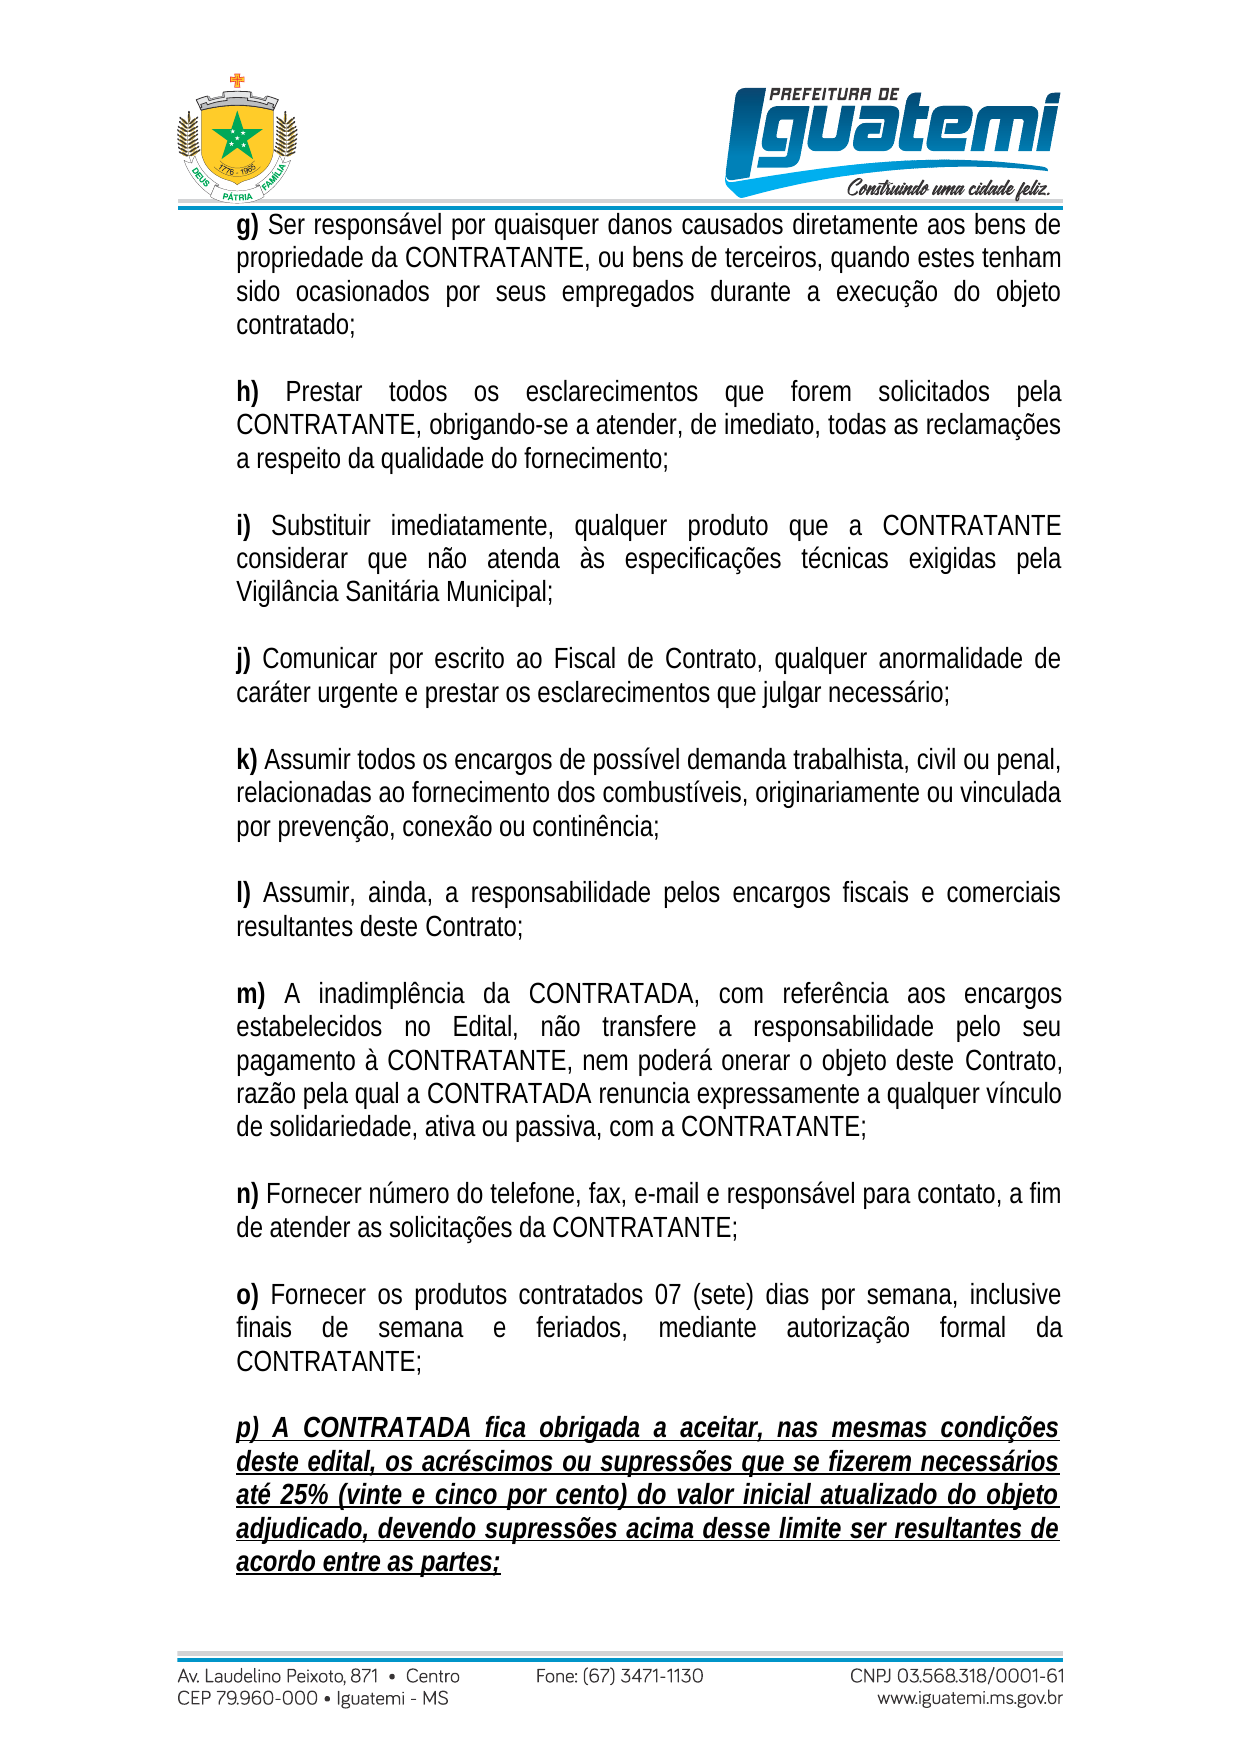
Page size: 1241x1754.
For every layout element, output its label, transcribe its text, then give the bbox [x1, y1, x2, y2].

text j) Comunicar por escrito ao Fiscal de Contrato, qualquer anormalidade de caráter urgente e prestar os esclarecimentos que julgar necessário; [236, 641, 1063, 708]
text h) Prestar todos os esclarecimentos que forem solicitados pela CONTRATANTE, obrigando-se a atender, de imediato, todas as reclamações a respeito da qualidade do fornecimento; [236, 374, 1063, 474]
text l) Assumir, ainda, a responsabilidade pelos encargos fiscais e comerciais resultantes deste Contrato; [236, 876, 1063, 942]
text g) Ser responsável por quaisquer danos causados diretamente aos bens de propriedade da CONTRATANTE, ou bens de terceiros, quando estes tenham sido ocasionados por seus empregados durante a execução do objeto contratado; [236, 207, 1063, 341]
text n) Fornecer número do telefone, fax, e-mail e responsável para contato, a fim de atender as solicitações da CONTRATANTE; [236, 1176, 1063, 1243]
text m) A inadimplência da CONTRATADA, com referência aos encargos estabelecidos no Edital, não transfere a responsabilidade pelo seu pagamento à CONTRATANTE, nem poderá onerar o objeto deste Contrato, razão pela qual a CONTRATADA renuncia expressamente a qualquer vínculo de solidariedade, ativa ou passiva, com a CONTRATANTE; [236, 976, 1063, 1143]
text o) Fornecer os produtos contratados 07 (sete) dias por semana, inclusive finais de semana e feriados, mediante autorização formal da CONTRATANTE; [236, 1277, 1063, 1377]
text p) A CONTRATADA fica obrigada a aceitar, nas mesmas condições deste edital, os acréscimos ou supressões que se fizerem necessários até 25% (vinte e cinco por cento) do valor inicial atualizado do objeto adjudicado, devendo supressões acima desse limite ser resultantes de acordo entre as partes; [236, 1411, 1063, 1578]
text i) Substituir imediatamente, qualquer produto que a CONTRATANTE considerar que não atenda às especificações técnicas exigidas pela Vigilância Sanitária Municipal; [236, 508, 1063, 608]
text k) Assumir todos os encargos de possível demanda trabalhista, civil ou penal, relacionadas ao fornecimento dos combustíveis, originariamente ou vinculada por prevenção, conexão ou continência; [236, 742, 1063, 842]
